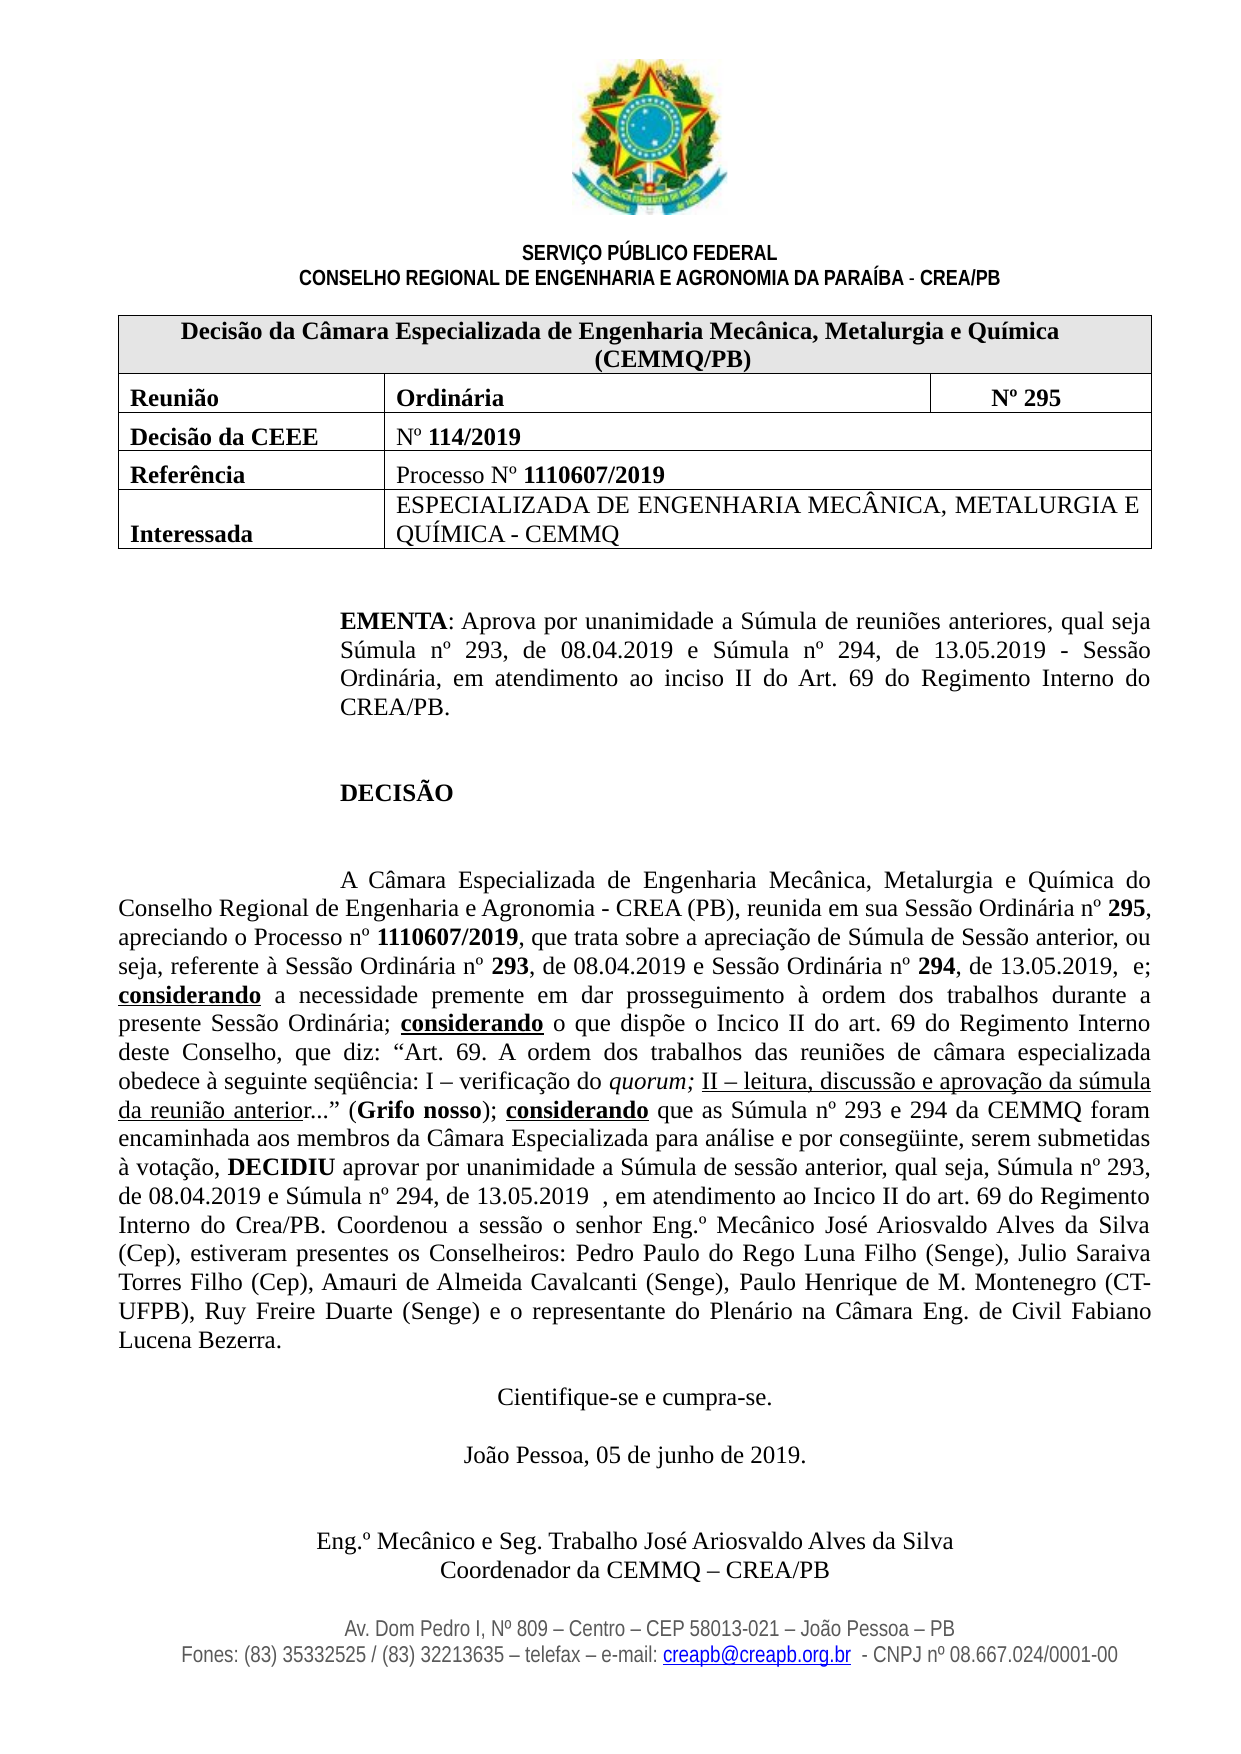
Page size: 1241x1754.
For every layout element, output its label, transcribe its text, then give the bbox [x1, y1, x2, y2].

table_cell Nº 295 [931, 374, 1151, 412]
picture [572, 59, 728, 215]
table_cell Processo Nº 1110607/2019 [385, 451, 1151, 489]
text Cientifique-se e cumpra-se. [118, 1382, 1152, 1411]
text A Câmara Especializada de Engenharia Mecânica, Metalurgia e Química do Conselho Regional de Engenharia e Agronomia - CREA (PB), reunida em sua Sessão Ordinária nº 295, apreciando o Processo nº 1110607/2019, que trata sobre a apreciação de Súmula de Sessão anterior, ou seja, referente à Sessão Ordinária nº 293, de 08.04.2019 e Sessão Ordinária nº 294, de 13.05.2019, e; considerando a necessidade premente em dar prosseguimento à ordem dos trabalhos durante a presente Sessão Ordinária; considerando o que dispõe o Incico II do art. 69 do Regimento Interno deste Conselho, que diz: “Art. 69. A ordem dos trabalhos das reuniões de câmara especializada obedece à seguinte seqüência: I – verificação do quorum; II – leitura, discussão e aprovação da súmula da reunião anterior...” (Grifo nosso); considerando que as Súmula nº 293 e 294 da CEMMQ foram encaminhada aos membros da Câmara Especializada para análise e por consegüinte, serem submetidas à votação, DECIDIU aprovar por unanimidade a Súmula de sessão anterior, qual seja, Súmula nº 293, de 08.04.2019 e Súmula nº 294, de 13.05.2019 , em atendimento ao Incico II do art. 69 do Regimento Interno do Crea/PB. Coordenou a sessão o senhor Eng.º Mecânico José Ariosvaldo Alves da Silva (Cep), estiveram presentes os Conselheiros: Pedro Paulo do Rego Luna Filho (Senge), Julio Saraiva Torres Filho (Cep), Amauri de Almeida Cavalcanti (Senge), Paulo Henrique de M. Montenegro (CT-UFPB), Ruy Freire Duarte (Senge) e o representante do Plenário na Câmara Eng. de Civil Fabiano Lucena Bezerra. [118, 865, 1152, 1353]
text João Pessoa, 05 de junho de 2019. [118, 1440, 1152, 1468]
table_cell Interessada [119, 490, 384, 547]
table_cell Decisão da CEEE [119, 413, 384, 450]
table_header Decisão da Câmara Especializada de Engenharia Mecânica, Metalurgia e Química (CEMMQ/PB) [119, 316, 1151, 373]
subtitle DECISÃO [340, 778, 1152, 807]
table_cell Referência [119, 451, 384, 489]
table_cell Nº 114/2019 [385, 413, 1151, 450]
text Eng.º Mecânico e Seg. Trabalho José Ariosvaldo Alves da Silva [118, 1526, 1152, 1555]
table_cell Reunião [119, 374, 384, 412]
table_cell Ordinária [385, 374, 930, 412]
subtitle EMENTA: Aprova por unanimidade a Súmula de reuniões anteriores, qual seja Súmula nº 293, de 08.04.2019 e Súmula nº 294, de 13.05.2019 - Sessão Ordinária, em atendimento ao inciso II do Art. 69 do Regimento Interno do CREA/PB. [340, 606, 1152, 721]
text Coordenador da CEMMQ – CREA/PB [118, 1555, 1152, 1583]
table_cell ESPECIALIZADA DE ENGENHARIA MECÂNICA, METALURGIA E QUÍMICA - CEMMQ [385, 490, 1151, 547]
